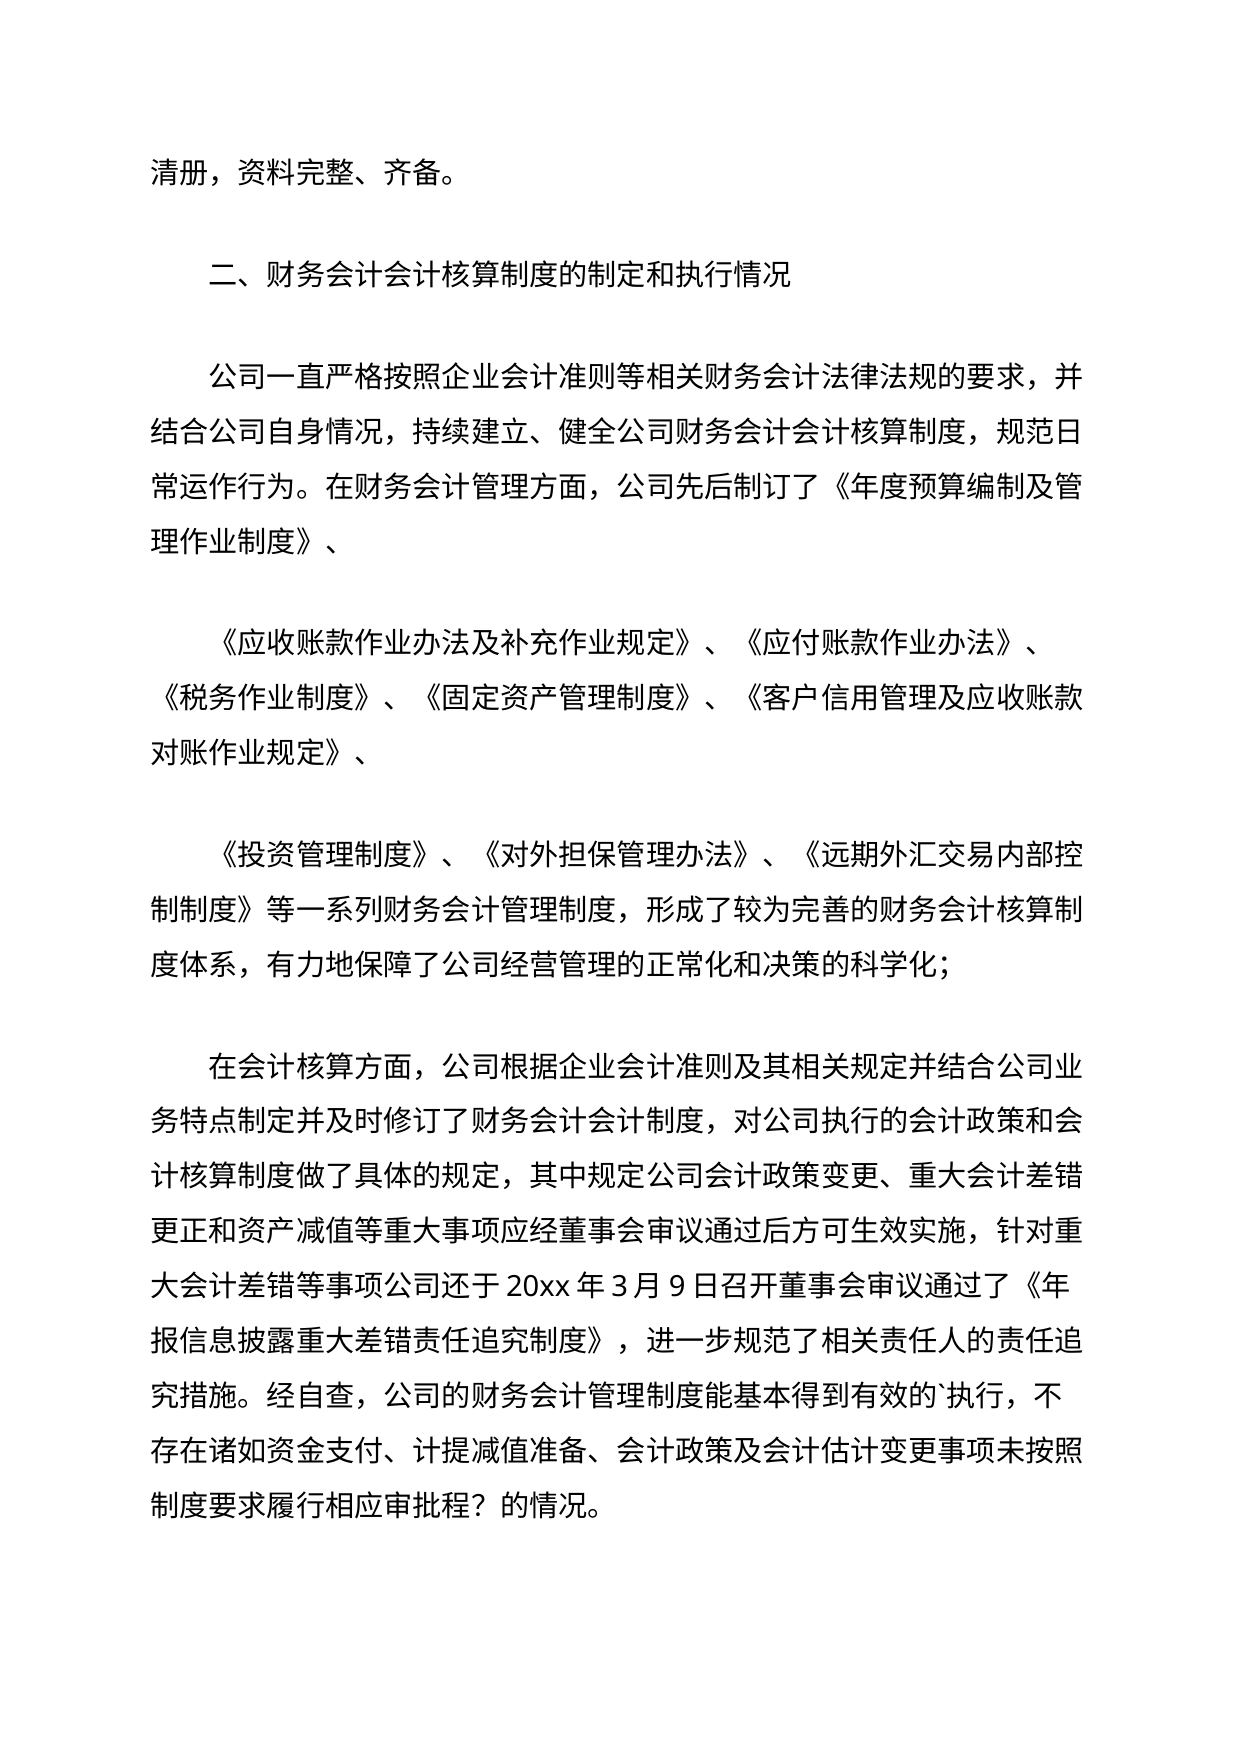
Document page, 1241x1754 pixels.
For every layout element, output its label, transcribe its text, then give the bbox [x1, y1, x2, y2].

text 公司一直严格按照企业会计准则等相关财务会计法律法规的要求，并结合公司自身情况，持续建立、健全公司财务会计会计核算制度，规范日常运作行为。在财务会计管理方面，公司先后制订了《年度预算编制及管理作业制度》、 [150, 353, 1090, 561]
text 二、财务会计会计核算制度的制定和执行情况 [150, 252, 1090, 294]
text 《投资管理制度》、《对外担保管理办法》、《远期外汇交易内部控制制度》等一系列财务会计管理制度，形成了较为完善的财务会计核算制度体系，有力地保障了公司经营管理的正常化和决策的科学化； [150, 832, 1090, 984]
text 《应收账款作业办法及补充作业规定》、《应付账款作业办法》、《税务作业制度》、《固定资产管理制度》、《客户信用管理及应收账款对账作业规定》、 [150, 620, 1090, 772]
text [150, 150, 1090, 192]
text 在会计核算方面，公司根据企业会计准则及其相关规定并结合公司业务特点制定并及时修订了财务会计会计制度，对公司执行的会计政策和会计核算制度做了具体的规定，其中规定公司会计政策变更、重大会计差错更正和资产减值等重大事项应经董事会审议通过后方可生效实施，针对重大会计差错等事项公司还于20xx年3月9日召开董事会审议通过了《年报信息披露重大差错责任追究制度》，进一步规范了相关责任人的责任追究措施。经自查，公司的财务会计管理制度能基本得到有效的`执行，不存在诸如资金支付、计提减值准备、会计政策及会计估计变更事项未按照制度要求履行相应审批程？的情况。 [150, 1043, 1090, 1525]
